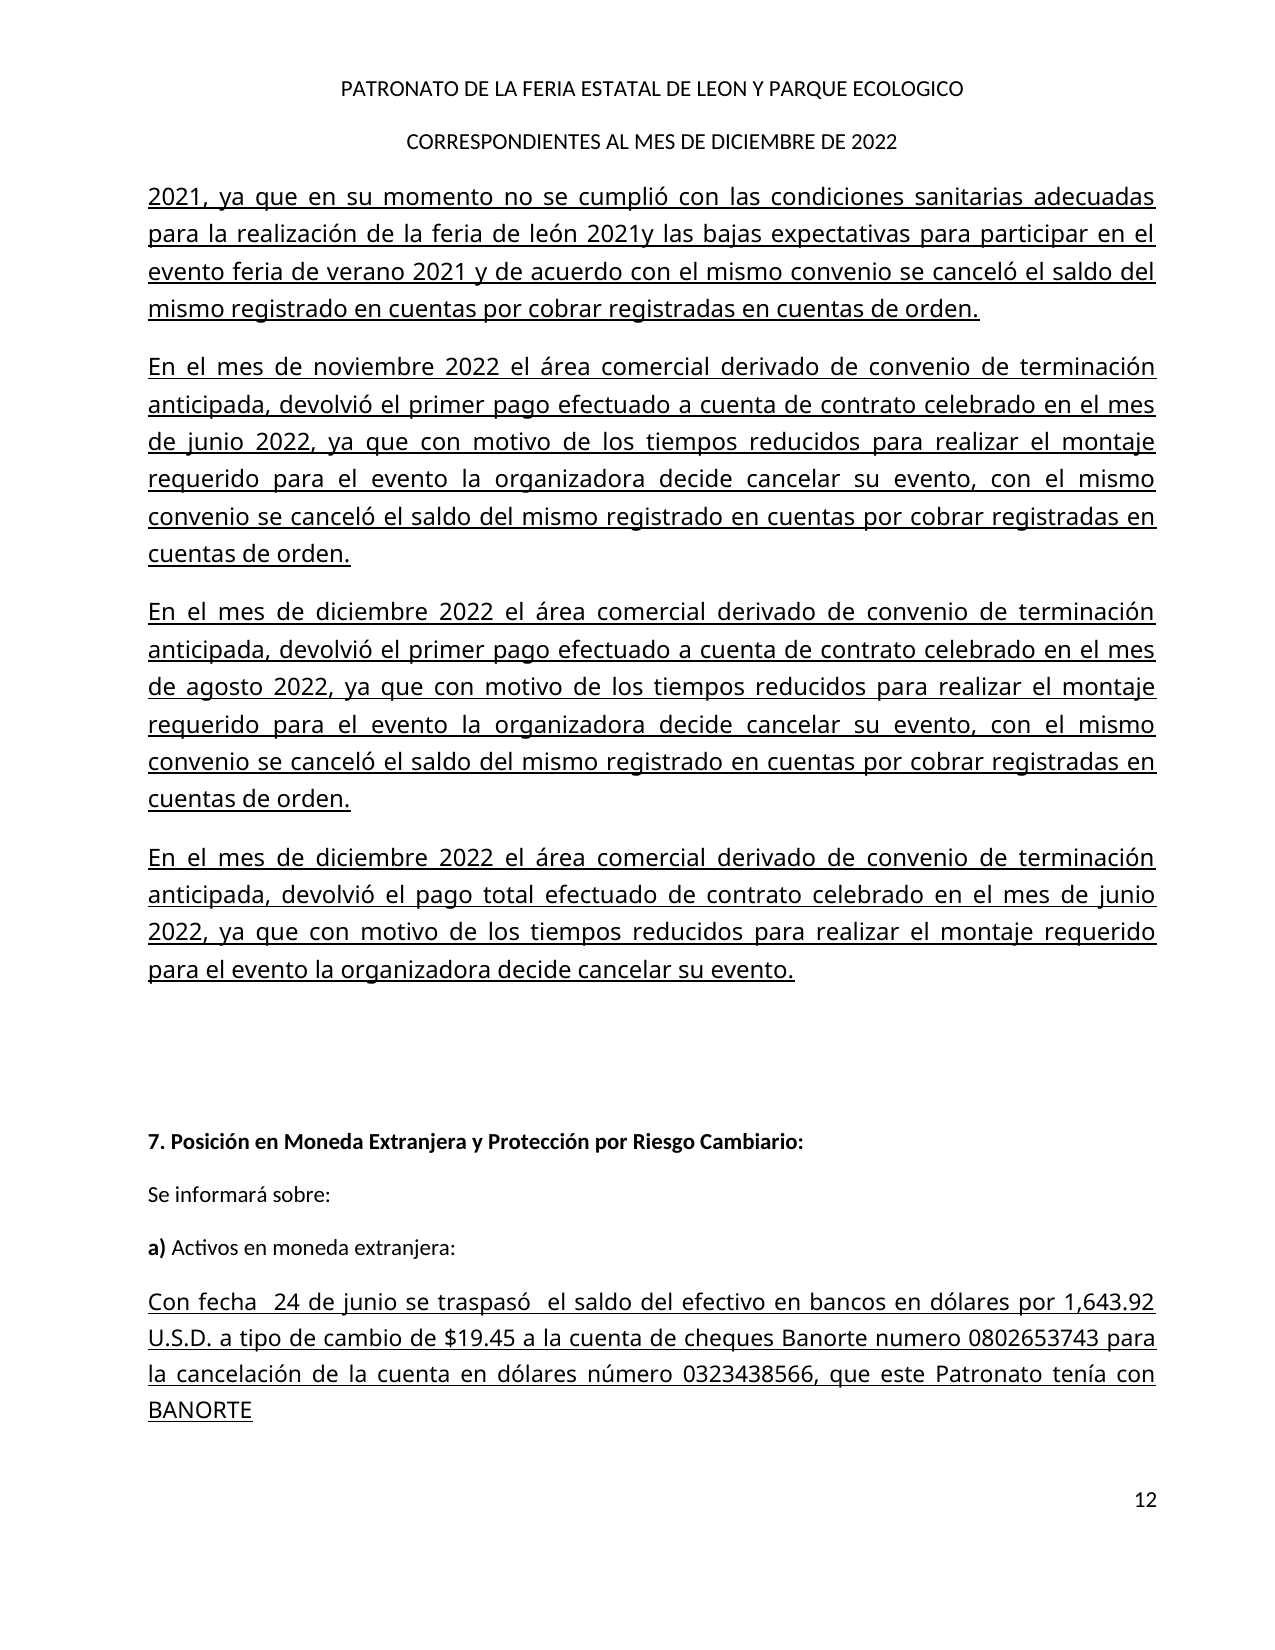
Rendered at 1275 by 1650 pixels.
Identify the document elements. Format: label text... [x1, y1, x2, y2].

text Con fecha 24 de junio se traspasó el saldo del efectivo en bancos en dólares por 1,643.92 U.S.D. a tipo de cambio de $19.45 a la cuenta de cheques Banorte numero 0802653743 para la cancelación de la cuenta en dólares número 0323438566, que este Patronato tenía con BANORTE [148, 1286, 1157, 1349]
text Con fecha 24 de junio se traspasó el saldo del efectivo en bancos en dólares por 1,643.92 U.S.D. a tipo de cambio de $19.45 a la cuenta de cheques Banorte numero 0802653743 para la cancelación de la cuenta en dólares número 0323438566, que este Patronato tenía con BANORTE [148, 1350, 1157, 1425]
text a) Activos en moneda extranjera: [148, 1233, 1157, 1261]
text En el mes de noviembre 2022 el área comercial derivado de convenio de terminación anticipada, devolvió el primer pago efectuado a cuenta de contrato celebrado en el mes de junio 2022, ya que con motivo de los tiempos reducidos para realizar el montaje requerido para el evento la organizadora decide cancelar su evento, con el mismo convenio se canceló el saldo del mismo registrado en cuentas por cobrar registradas en cuentas de orden. [148, 529, 1157, 569]
text En el mes de diciembre 2022 el área comercial derivado de convenio de terminación anticipada, devolvió el pago total efectuado de contrato celebrado en el mes de junio 2022, ya que con motivo de los tiempos reducidos para realizar el montaje requerido para el evento la organizadora decide cancelar su evento. [148, 945, 1157, 985]
text En el mes de diciembre 2022 el área comercial derivado de convenio de terminación anticipada, devolvió el pago total efectuado de contrato celebrado en el mes de junio 2022, ya que con motivo de los tiempos reducidos para realizar el montaje requerido para el evento la organizadora decide cancelar su evento. [148, 840, 1157, 906]
text En el mes de noviembre 2022 el área comercial derivado de convenio de terminación anticipada, devolvió el primer pago efectuado a cuenta de contrato celebrado en el mes de junio 2022, ya que con motivo de los tiempos reducidos para realizar el montaje requerido para el evento la organizadora decide cancelar su evento, con el mismo convenio se canceló el saldo del mismo registrado en cuentas por cobrar registradas en cuentas de orden. [148, 350, 1157, 378]
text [148, 179, 1157, 324]
text En el mes de diciembre 2022 el área comercial derivado de convenio de terminación anticipada, devolvió el primer pago efectuado a cuenta de contrato celebrado en el mes de agosto 2022, ya que con motivo de los tiempos reducidos para realizar el montaje requerido para el evento la organizadora decide cancelar su evento, con el mismo convenio se canceló el saldo del mismo registrado en cuentas por cobrar registradas en cuentas de orden. [148, 699, 1157, 772]
text En el mes de diciembre 2022 el área comercial derivado de convenio de terminación anticipada, devolvió el pago total efectuado de contrato celebrado en el mes de junio 2022, ya que con motivo de los tiempos reducidos para realizar el montaje requerido para el evento la organizadora decide cancelar su evento. [148, 907, 1157, 943]
text En el mes de noviembre 2022 el área comercial derivado de convenio de terminación anticipada, devolvió el primer pago efectuado a cuenta de contrato celebrado en el mes de junio 2022, ya que con motivo de los tiempos reducidos para realizar el montaje requerido para el evento la organizadora decide cancelar su evento, con el mismo convenio se canceló el saldo del mismo registrado en cuentas por cobrar registradas en cuentas de orden. [148, 379, 1157, 527]
text En el mes de diciembre 2022 el área comercial derivado de convenio de terminación anticipada, devolvió el primer pago efectuado a cuenta de contrato celebrado en el mes de agosto 2022, ya que con motivo de los tiempos reducidos para realizar el montaje requerido para el evento la organizadora decide cancelar su evento, con el mismo convenio se canceló el saldo del mismo registrado en cuentas por cobrar registradas en cuentas de orden. [148, 774, 1157, 815]
text Se informará sobre: [148, 1180, 1157, 1208]
text En el mes de diciembre 2022 el área comercial derivado de convenio de terminación anticipada, devolvió el primer pago efectuado a cuenta de contrato celebrado en el mes de agosto 2022, ya que con motivo de los tiempos reducidos para realizar el montaje requerido para el evento la organizadora decide cancelar su evento, con el mismo convenio se canceló el saldo del mismo registrado en cuentas por cobrar registradas en cuentas de orden. [148, 595, 1157, 698]
subtitle 7. Posición en Moneda Extranjera y Protección por Riesgo Cambiario: [148, 1127, 1157, 1155]
